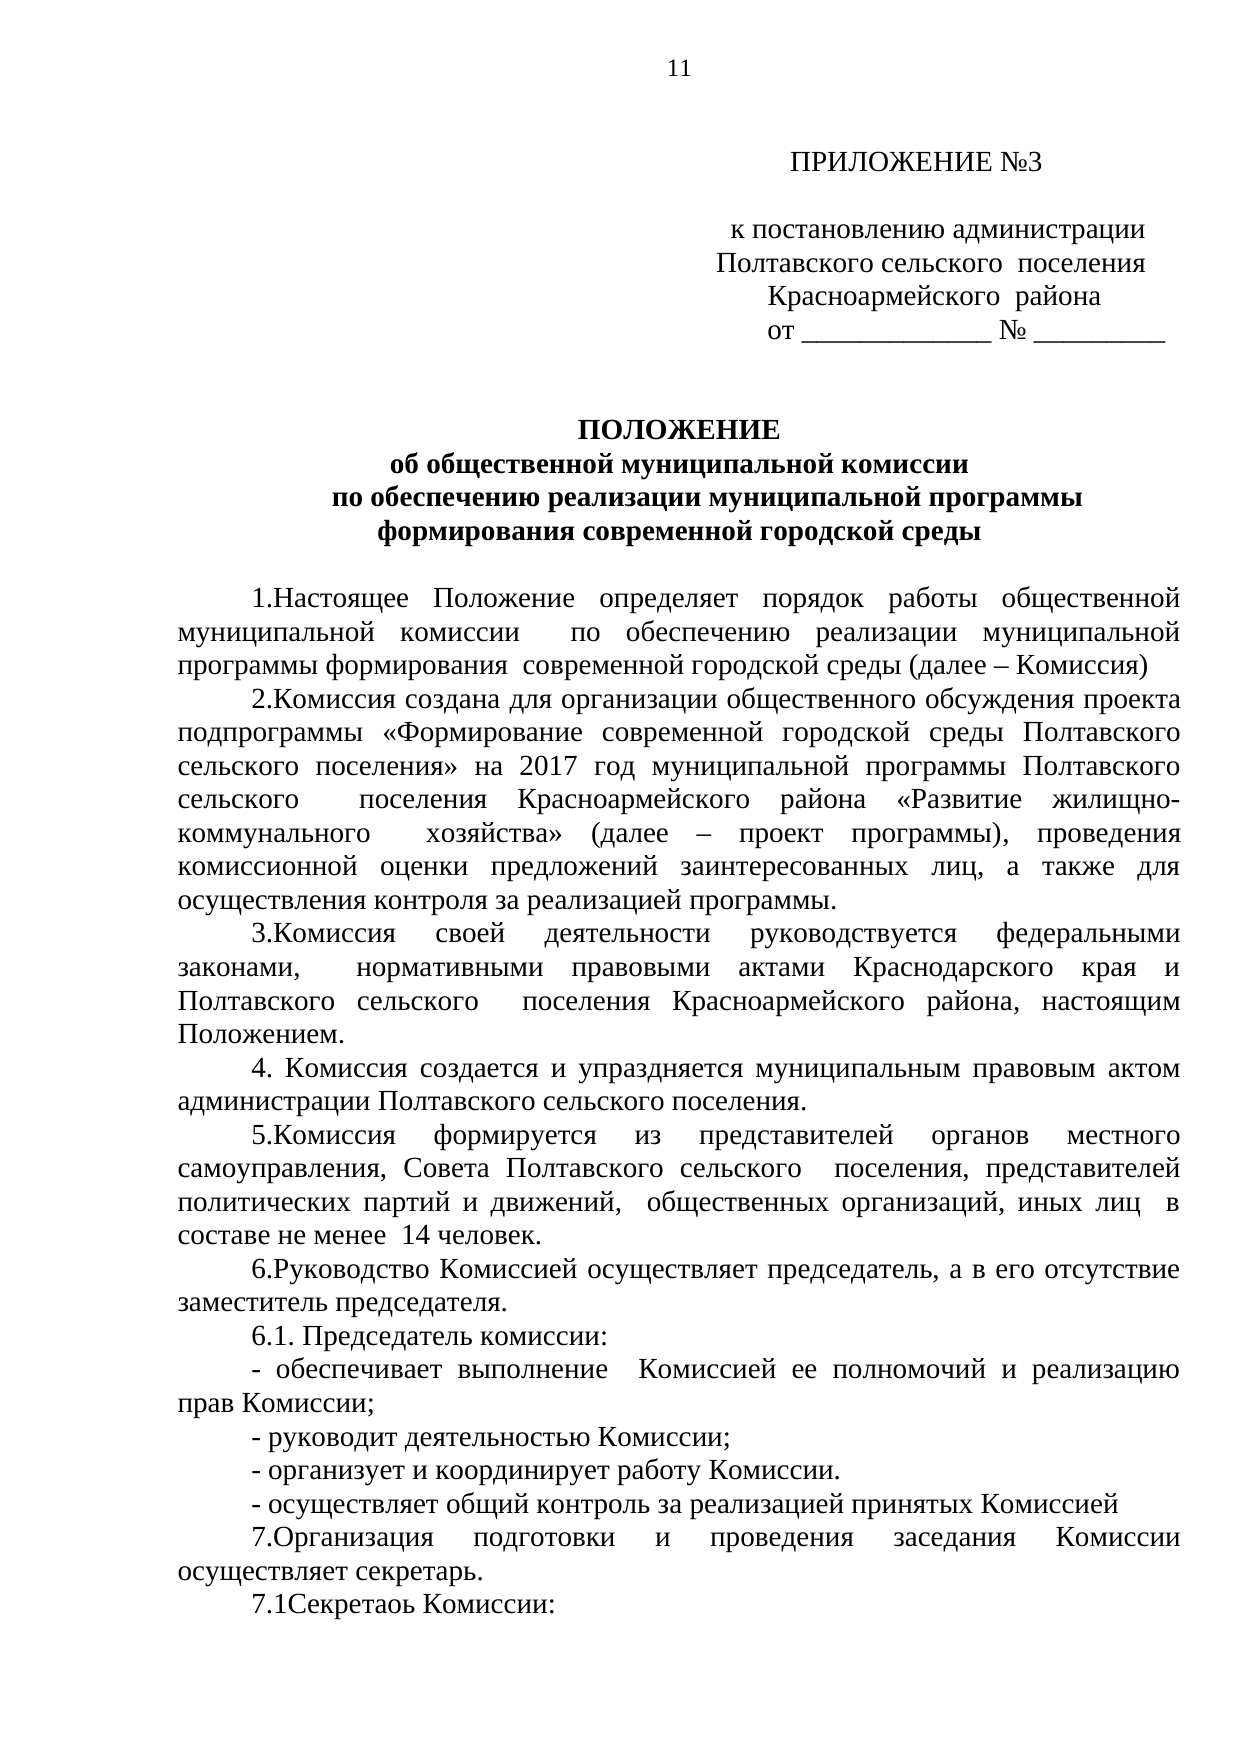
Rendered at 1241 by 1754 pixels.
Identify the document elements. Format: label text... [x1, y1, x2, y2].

text 2.Комиссия создана для организации общественного обсуждения проекта подпрограммы «Формирование современной городской среды Полтавского сельского поселения» на 2017 год муниципальной программы Полтавского сельского поселения Красноармейского района «Развитие жилищно-коммунального хозяйства» (далее – проект программы), проведения комиссионной оценки предложений заинтересованных лиц, а также для осуществления контроля за реализацией программы. [177, 681, 1181, 916]
text к постановлению администрации [177, 211, 1181, 245]
text 5.Комиссия формируется из представителей органов местного самоуправления, Совета Полтавского сельского поселения, представителей политических партий и движений, общественных организаций, иных лиц в составе не менее 14 человек. [177, 1117, 1181, 1251]
text от _____________ № _________ [177, 312, 1181, 345]
text 1.Настоящее Положение определяет порядок работы общественной муниципальной комиссии по обеспечению реализации муниципальной программы формирования современной городской среды (далее – Комиссия) [177, 580, 1181, 681]
text Полтавского сельского поселения [177, 245, 1181, 278]
text 3.Комиссия своей деятельности руководствуется федеральными законами, нормативными правовыми актами Краснодарского края и Полтавского сельского поселения Красноармейского района, настоящим Положением. [177, 916, 1181, 1050]
text - организует и координирует работу Комиссии. [177, 1452, 1181, 1486]
text - обеспечивает выполнение Комиссией ее полномочий и реализацию прав Комиссии; [177, 1352, 1181, 1419]
text 6.Руководство Комиссией осуществляет председатель, а в его отсутствие заместитель председателя. [177, 1251, 1181, 1318]
text ПРИЛОЖЕНИЕ №3 [177, 144, 1181, 178]
text ПОЛОЖЕНИЕ [177, 412, 1181, 446]
text 7.Организация подготовки и проведения заседания Комиссии осуществляет секретарь. [177, 1519, 1181, 1586]
text об общественной муниципальной комиссии [177, 446, 1181, 479]
text 4. Комиссия создается и упраздняется муниципальным правовым актом администрации Полтавского сельского поселения. [177, 1050, 1181, 1117]
text Красноармейского района [177, 278, 1181, 312]
text - руководит деятельностью Комиссии; [177, 1419, 1181, 1452]
text 6.1. Председатель комиссии: [177, 1318, 1181, 1352]
text - осуществляет общий контроль за реализацией принятых Комиссией [177, 1486, 1181, 1519]
text 7.1Секретаоь Комиссии: [177, 1586, 1181, 1620]
text по обеспечению реализации муниципальной программы формирования современной городской среды [177, 479, 1181, 547]
